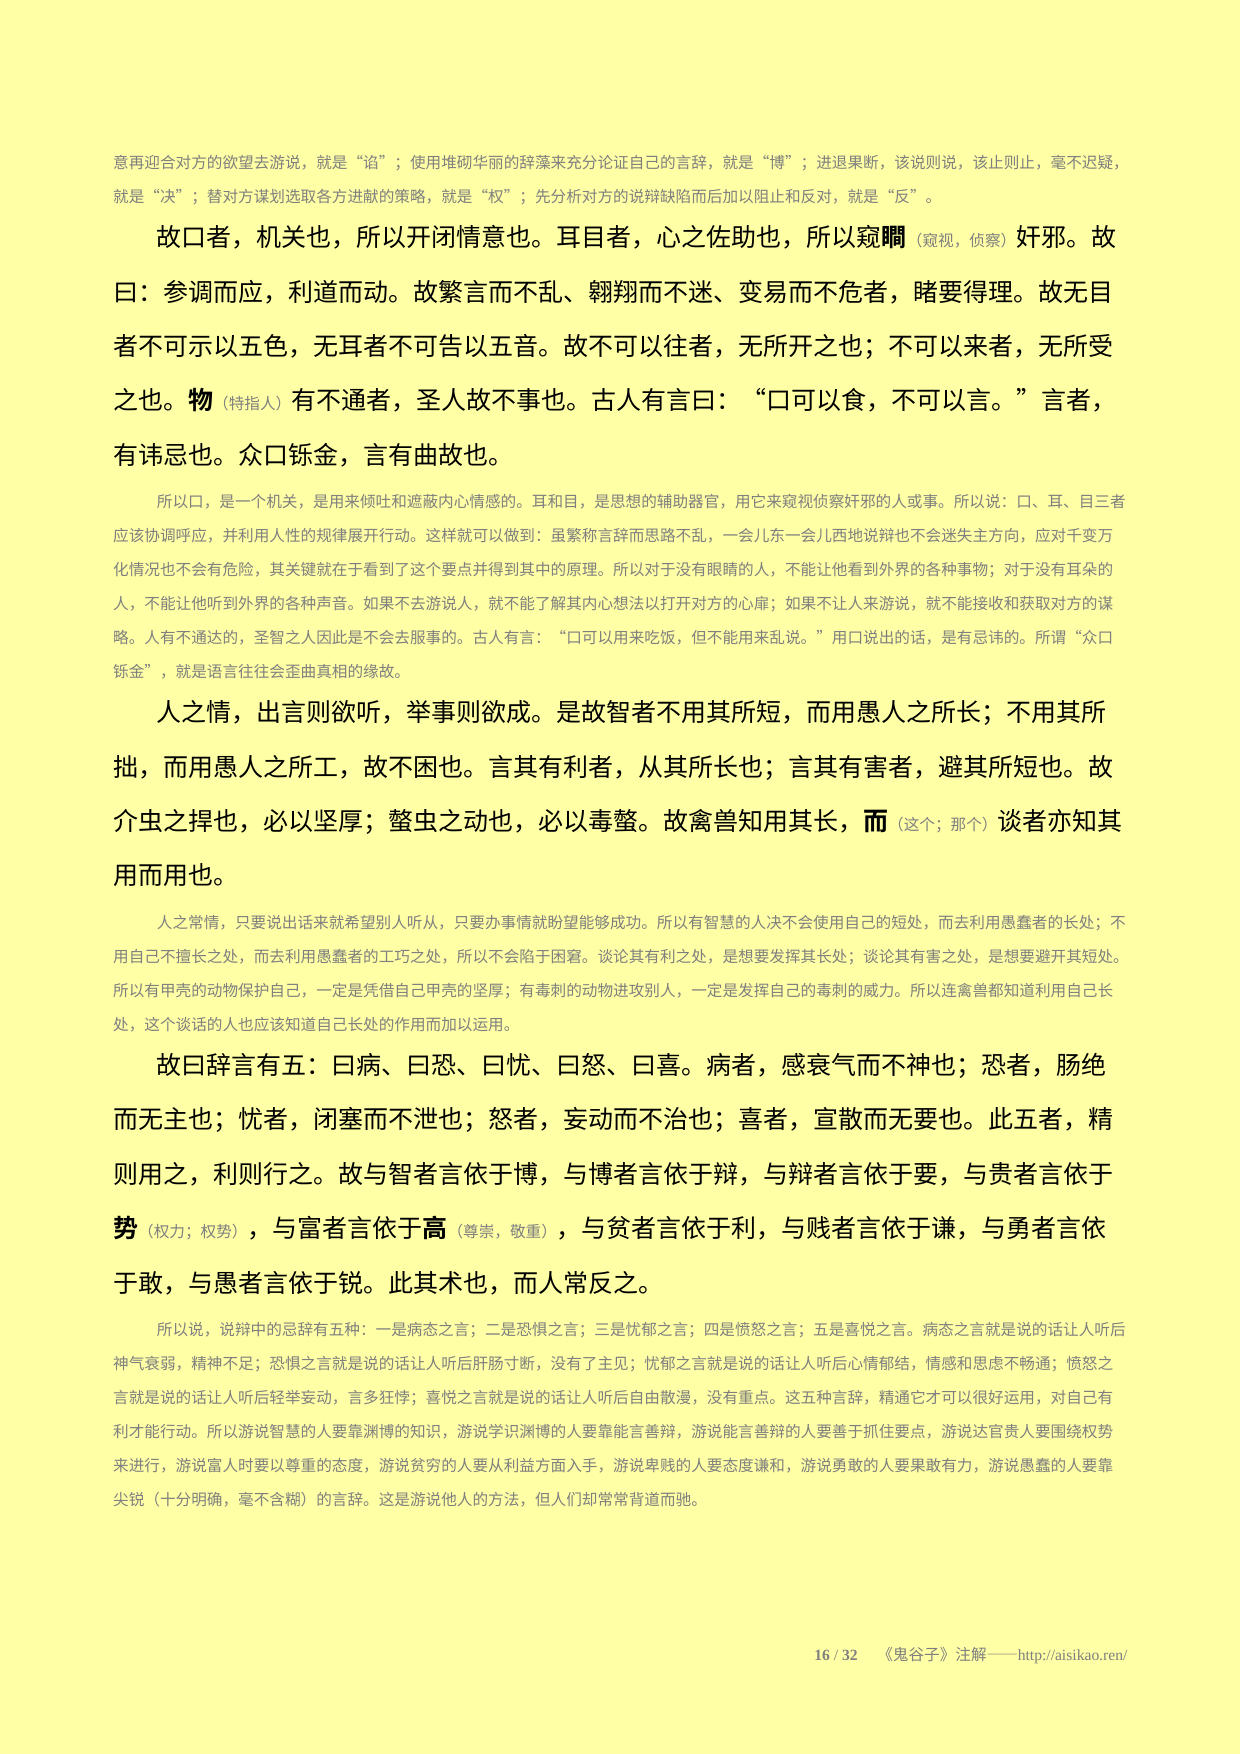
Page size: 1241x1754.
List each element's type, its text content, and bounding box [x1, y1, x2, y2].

text 故口者，机关也，所以开闭情意也。耳目者，心之佐助也，所以窥瞷（窥视，侦察）奸邪。故曰：参调而应，利道而动。故繁言而不乱、翱翔而不迷、变易而不危者，睹要得理。故无目者不可示以五色，无耳者不可告以五音。故不可以往者，无所开之也；不可以来者，无所受之也。物（特指人）有不通者，圣人故不事也。古人有言曰：“口可以食，不可以言。”言者，有讳忌也。众口铄金，言有曲故也。 [113, 218, 1127, 471]
text 人之情，出言则欲听，举事则欲成。是故智者不用其所短，而用愚人之所长；不用其所拙，而用愚人之所工，故不困也。言其有利者，从其所长也；言其有害者，避其所短也。故介虫之捍也，必以坚厚；螫虫之动也，必以毒螫。故禽兽知用其长，而（这个；那个）谈者亦知其用而用也。 [113, 693, 1127, 892]
text 人之常情，只要说出话来就希望别人听从，只要办事情就盼望能够成功。所以有智慧的人决不会使用自己的短处，而去利用愚蠢者的长处；不用自己不擅长之处，而去利用愚蠢者的工巧之处，所以不会陷于困窘。谈论其有利之处，是想要发挥其长处；谈论其有害之处，是想要避开其短处。所以有甲壳的动物保护自己，一定是凭借自己甲壳的坚厚；有毒刺的动物进攻别人，一定是发挥自己的毒刺的威力。所以连禽兽都知道利用自己长处，这个谈话的人也应该知道自己长处的作用而加以运用。 [113, 910, 1127, 1034]
text 所以口，是一个机关，是用来倾吐和遮蔽内心情感的。耳和目，是思想的辅助器官，用它来窥视侦察奸邪的人或事。所以说：口、耳、目三者应该协调呼应，并利用人性的规律展开行动。这样就可以做到：虽繁称言辞而思路不乱，一会儿东一会儿西地说辩也不会迷失主方向，应对千变万化情况也不会有危险，其关键就在于看到了这个要点并得到其中的原理。所以对于没有眼睛的人，不能让他看到外界的各种事物；对于没有耳朵的人，不能让他听到外界的各种声音。如果不去游说人，就不能了解其内心想法以打开对方的心扉；如果不让人来游说，就不能接收和获取对方的谋略。人有不通达的，圣智之人因此是不会去服事的。古人有言：“口可以用来吃饭，但不能用来乱说。”用口说出的话，是有忌讳的。所谓“众口铄金”，就是语言往往会歪曲真相的缘故。 [113, 489, 1127, 681]
text 故曰辞言有五：曰病、曰恐、曰忧、曰怒、曰喜。病者，感衰气而不神也；恐者，肠绝而无主也；忧者，闭塞而不泄也；怒者，妄动而不治也；喜者，宣散而无要也。此五者，精则用之，利则行之。故与智者言依于博，与博者言依于辩，与辩者言依于要，与贵者言依于势（权力；权势），与富者言依于高（尊崇，敬重），与贫者言依于利，与贱者言依于谦，与勇者言依于敢，与愚者言依于锐。此其术也，而人常反之。 [113, 1046, 1127, 1299]
text 所以说，说辩中的忌辞有五种：一是病态之言；二是恐惧之言；三是忧郁之言；四是愤怒之言；五是喜悦之言。病态之言就是说的话让人听后神气衰弱，精神不足；恐惧之言就是说的话让人听后肝肠寸断，没有了主见；忧郁之言就是说的话让人听后心情郁结，情感和思虑不畅通；愤怒之言就是说的话让人听后轻举妄动，言多狂悖；喜悦之言就是说的话让人听后自由散漫，没有重点。这五种言辞，精通它才可以很好运用，对自己有利才能行动。所以游说智慧的人要靠渊博的知识，游说学识渊博的人要靠能言善辩，游说能言善辩的人要善于抓住要点，游说达官贵人要围绕权势来进行，游说富人时要以尊重的态度，游说贫穷的人要从利益方面入手，游说卑贱的人要态度谦和，游说勇敢的人要果敢有力，游说愚蠢的人要靠尖锐（十分明确，毫不含糊）的言辞。这是游说他人的方法，但人们却常常背道而驰。 [113, 1317, 1127, 1509]
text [113, 150, 1127, 206]
